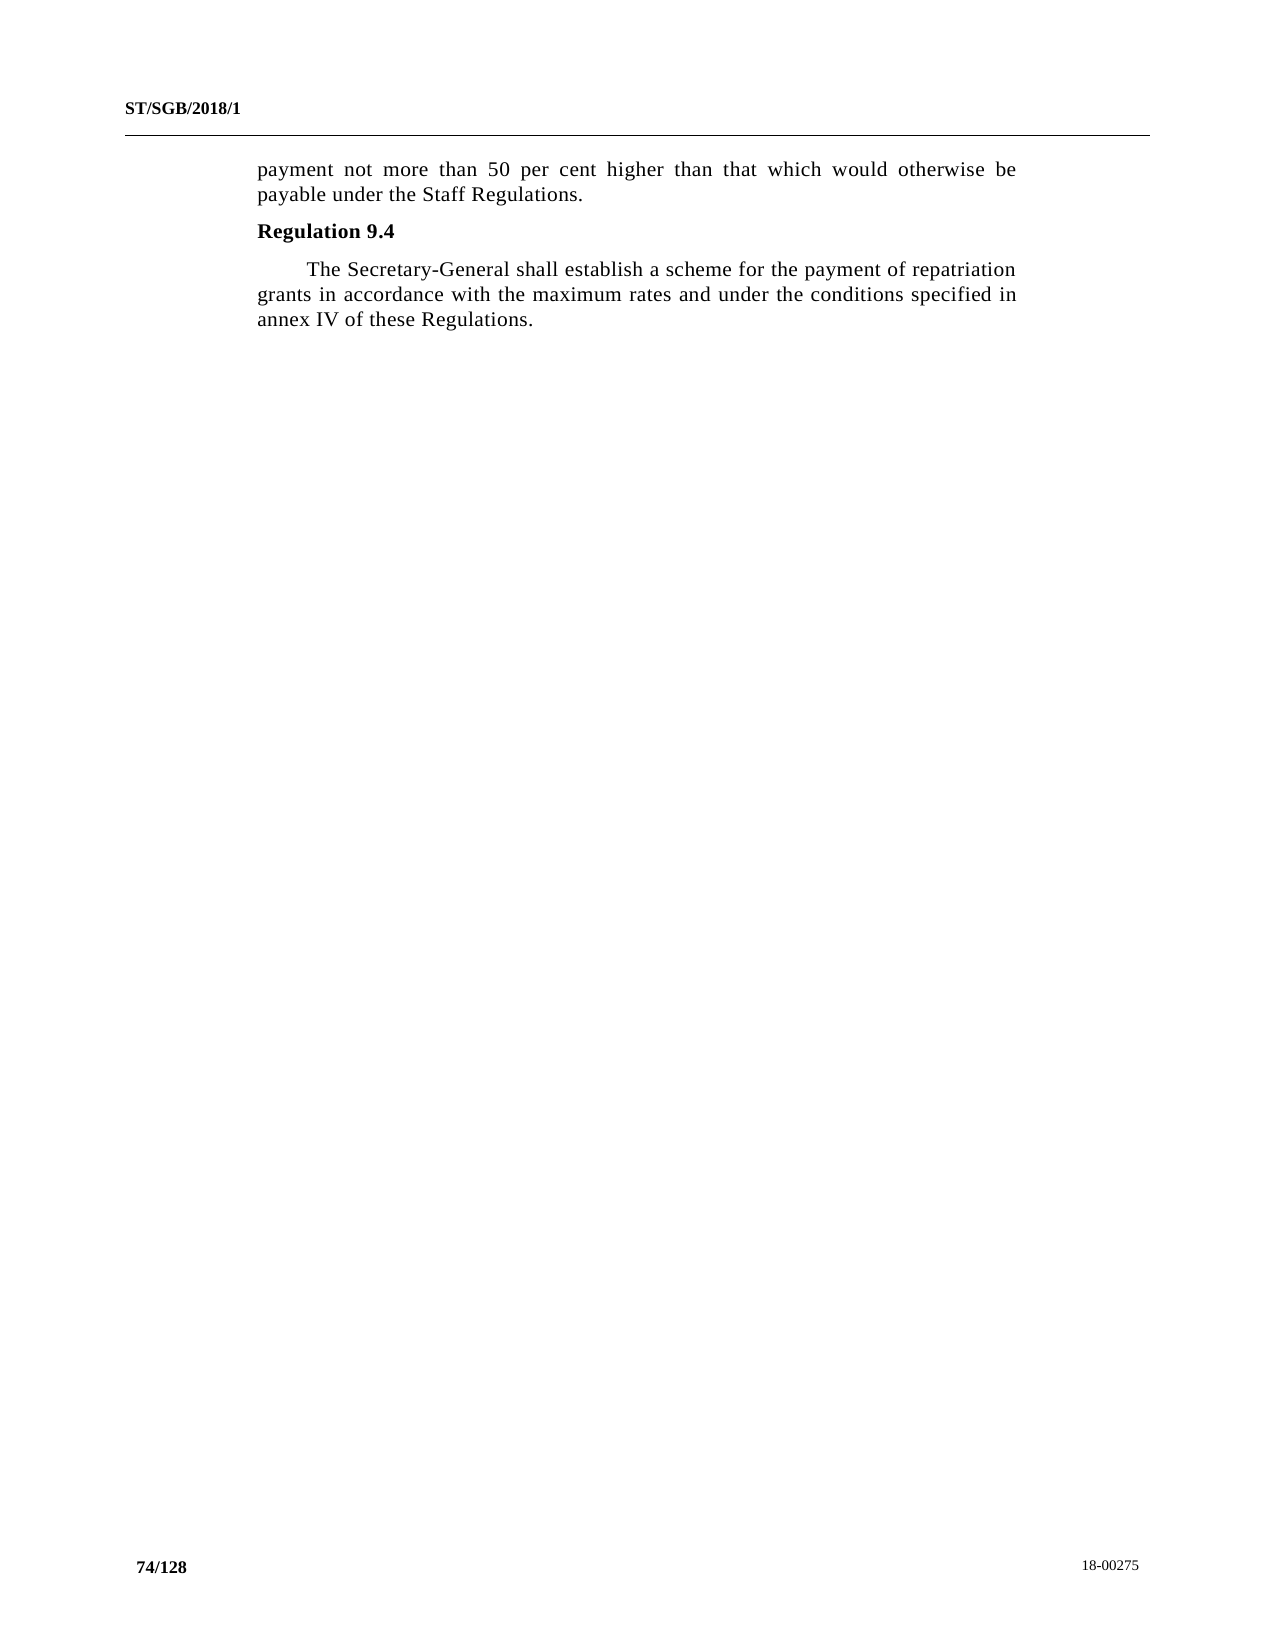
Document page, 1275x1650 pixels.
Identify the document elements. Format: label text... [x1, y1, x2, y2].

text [257, 156, 1018, 206]
text The Secretary-General shall establish a scheme for the payment of repatriation grants in accordance with the maximum rates and under the conditions specified in annex IV of these Regulations. [257, 256, 1018, 331]
text Regulation 9.4 [125, 218, 1019, 243]
